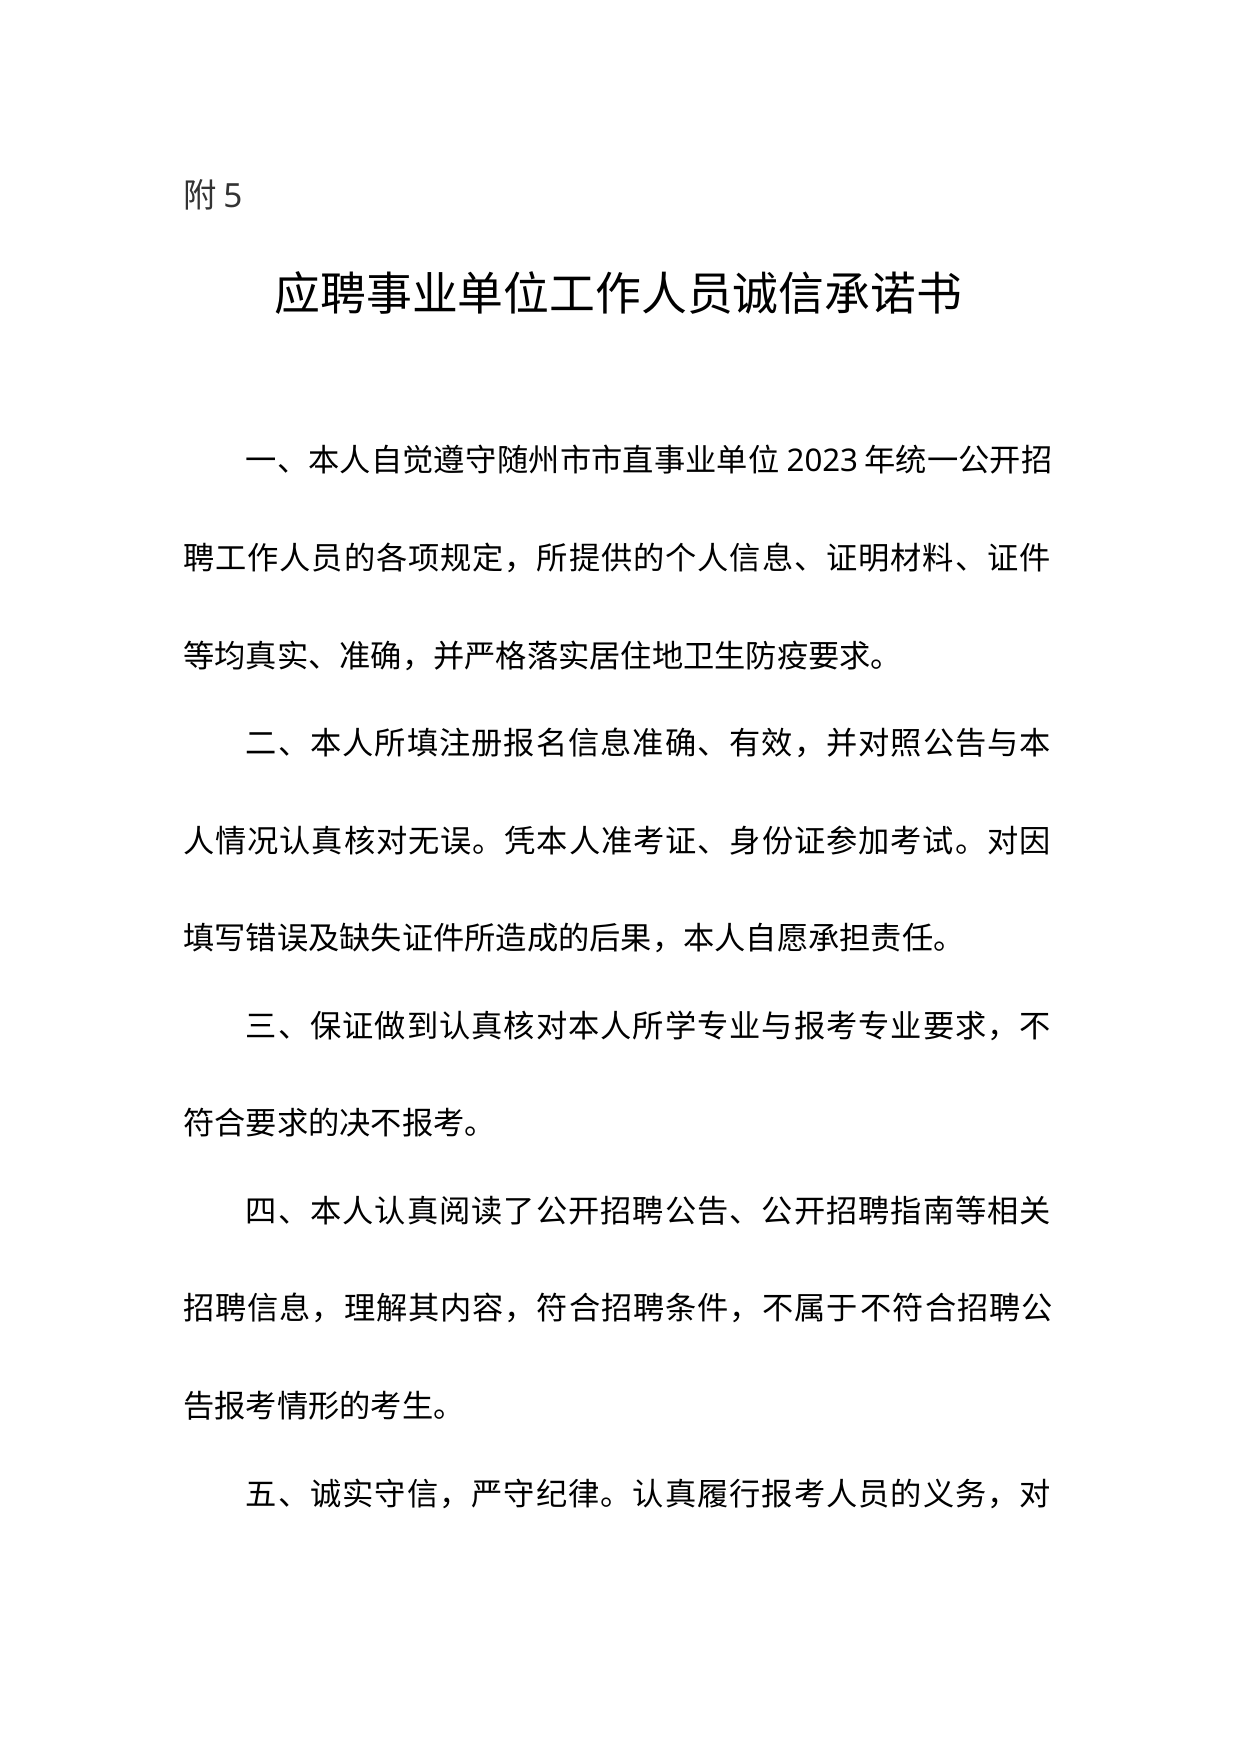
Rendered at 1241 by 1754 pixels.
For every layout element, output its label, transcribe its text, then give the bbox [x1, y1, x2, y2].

text 附5 [183, 161, 1053, 226]
text 三、保证做到认真核对本人所学专业与报考专业要求，不符合要求的决不报考。 [183, 991, 1053, 1153]
text 四、本人认真阅读了公开招聘公告、公开招聘指南等相关招聘信息，理解其内容，符合招聘条件，不属于不符合招聘公告报考情形的考生。 [183, 1176, 1053, 1436]
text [183, 1459, 1053, 1524]
text 二、本人所填注册报名信息准确、有效，并对照公告与本人情况认真核对无误。凭本人准考证、身份证参加考试。对因填写错误及缺失证件所造成的后果，本人自愿承担责任。 [183, 708, 1053, 968]
text 一、本人自觉遵守随州市市直事业单位2023年统一公开招聘工作人员的各项规定，所提供的个人信息、证明材料、证件等均真实、准确，并严格落实居住地卫生防疫要求。 [183, 426, 1053, 686]
text 应聘事业单位工作人员诚信承诺书 [183, 242, 1053, 339]
